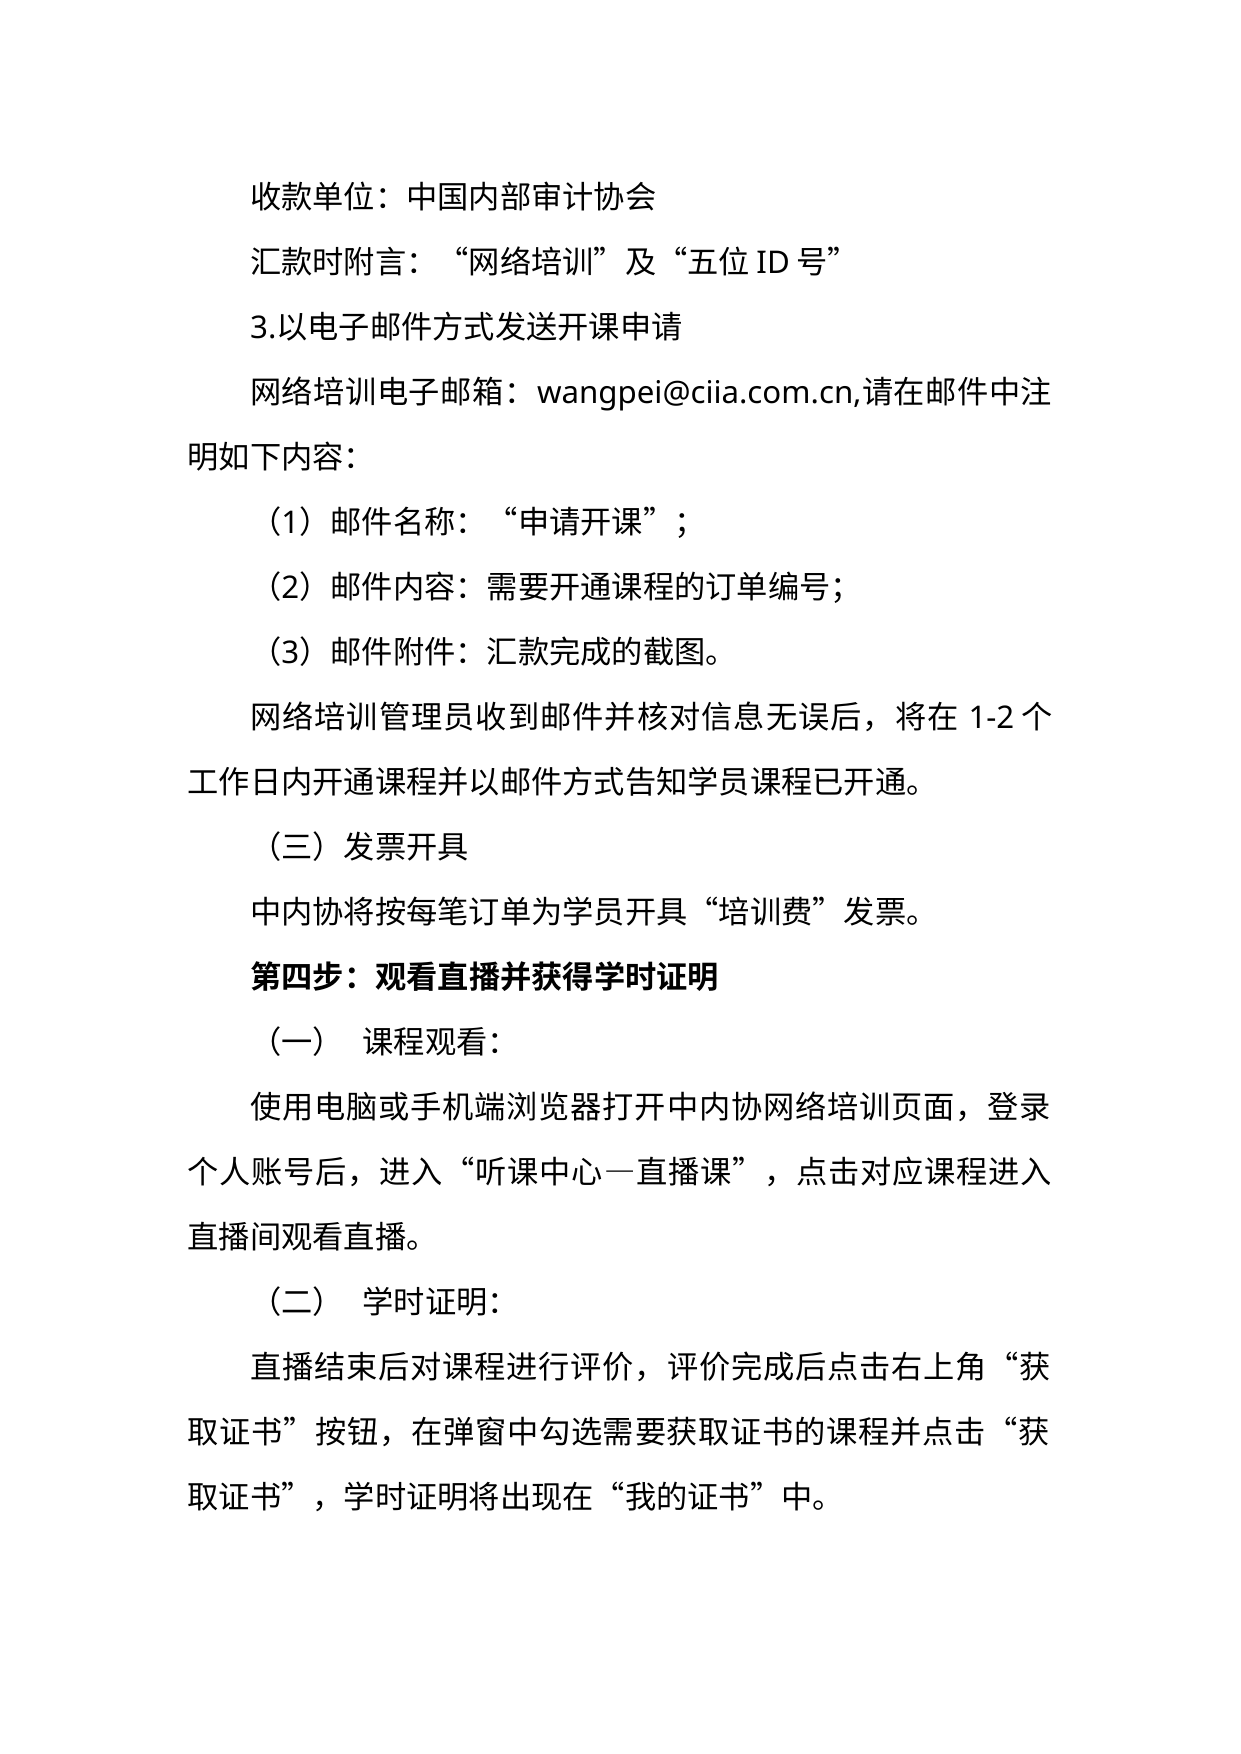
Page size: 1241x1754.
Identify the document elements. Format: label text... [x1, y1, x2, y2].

text 中内协将按每笔订单为学员开具“培训费”发票。 [187, 877, 1053, 942]
text （2）邮件内容：需要开通课程的订单编号； [187, 552, 1053, 617]
text 汇款时附言：“网络培训”及“五位ID号” [187, 227, 1053, 292]
text 网络培训电子邮箱：wangpei@ciia.com.cn,请在邮件中注明如下内容： [187, 357, 1053, 487]
text 收款单位：中国内部审计协会 [187, 162, 1053, 227]
text （一） 课程观看： [187, 1007, 1053, 1072]
text 使用电脑或手机端浏览器打开中内协网络培训页面，登录 个人账号后，进入“听课中心—直播课”，点击对应课程进入直播间观看直播。 [187, 1072, 1053, 1267]
text （1）邮件名称：“申请开课”； [187, 487, 1053, 552]
text （三）发票开具 [187, 812, 1053, 877]
text 第四步：观看直播并获得学时证明 [187, 942, 1053, 1007]
text 网络培训管理员收到邮件并核对信息无误后，将在1-2个 工作日内开通课程并以邮件方式告知学员课程已开通。 [187, 682, 1053, 812]
text 直播结束后对课程进行评价，评价完成后点击右上角“获取证书”按钮，在弹窗中勾选需要获取证书的课程并点击“获取证书”，学时证明将出现在“我的证书”中。 [187, 1332, 1053, 1527]
text （二） 学时证明： [187, 1267, 1053, 1332]
text 3.以电子邮件方式发送开课申请 [187, 292, 1053, 357]
text （3）邮件附件：汇款完成的截图。 [187, 617, 1053, 682]
